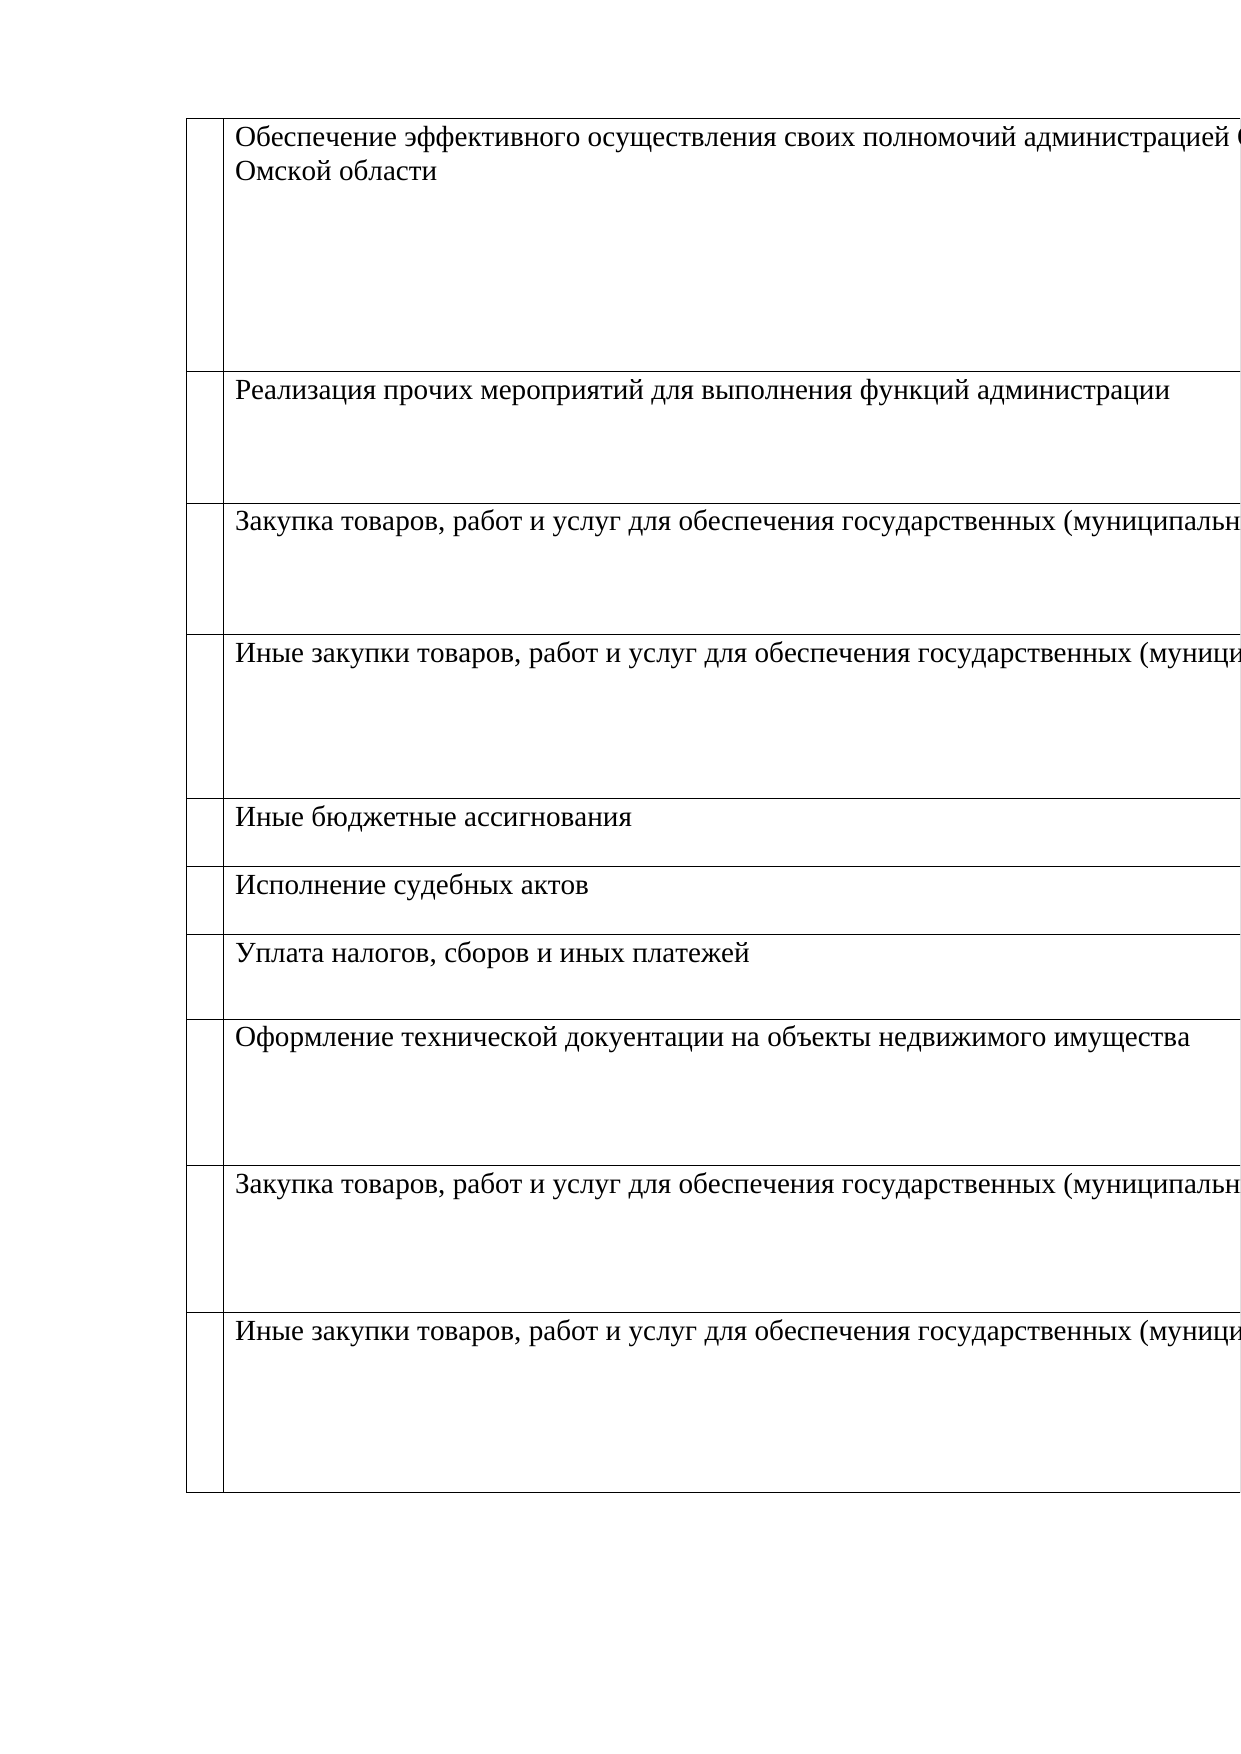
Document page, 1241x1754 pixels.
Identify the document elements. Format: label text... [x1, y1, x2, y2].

table_cell Иные закупки товаров, работ и услуг для обеспечения государственных (муниципальных) нужд [224, 635, 1240, 798]
table_cell [187, 1020, 223, 1165]
table_cell [187, 867, 223, 934]
table_cell Иные закупки товаров, работ и услуг для обеспечения государственных (муниципальных) нужд [224, 1313, 1240, 1492]
table_cell Обеспечение эффективного осуществления своих полномочий администрацией Октябрьского сельского поселения Горьковского муниципального района Омской области [224, 119, 1240, 371]
table_cell Закупка товаров, работ и услуг для обеспечения государственных (муниципальных) нужд [224, 504, 1240, 634]
table_cell Реализация прочих мероприятий для выполнения функций администрации [224, 372, 1240, 502]
table_cell Оформление технической докуентации на объекты недвижимого имущества [224, 1020, 1240, 1165]
table_cell Иные бюджетные ассигнования [224, 799, 1240, 866]
table_cell [187, 504, 223, 634]
table_cell [187, 635, 223, 798]
table_cell [187, 372, 223, 502]
table_cell [187, 1313, 223, 1492]
table_cell Исполнение судебных актов [224, 867, 1240, 934]
table_cell Закупка товаров, работ и услуг для обеспечения государственных (муниципальных) нужд [224, 1166, 1240, 1312]
table_cell [187, 799, 223, 866]
table_cell [187, 1166, 223, 1312]
table_cell [187, 119, 223, 371]
table_cell Уплата налогов, сборов и иных платежей [224, 935, 1240, 1018]
table_cell [187, 935, 223, 1018]
